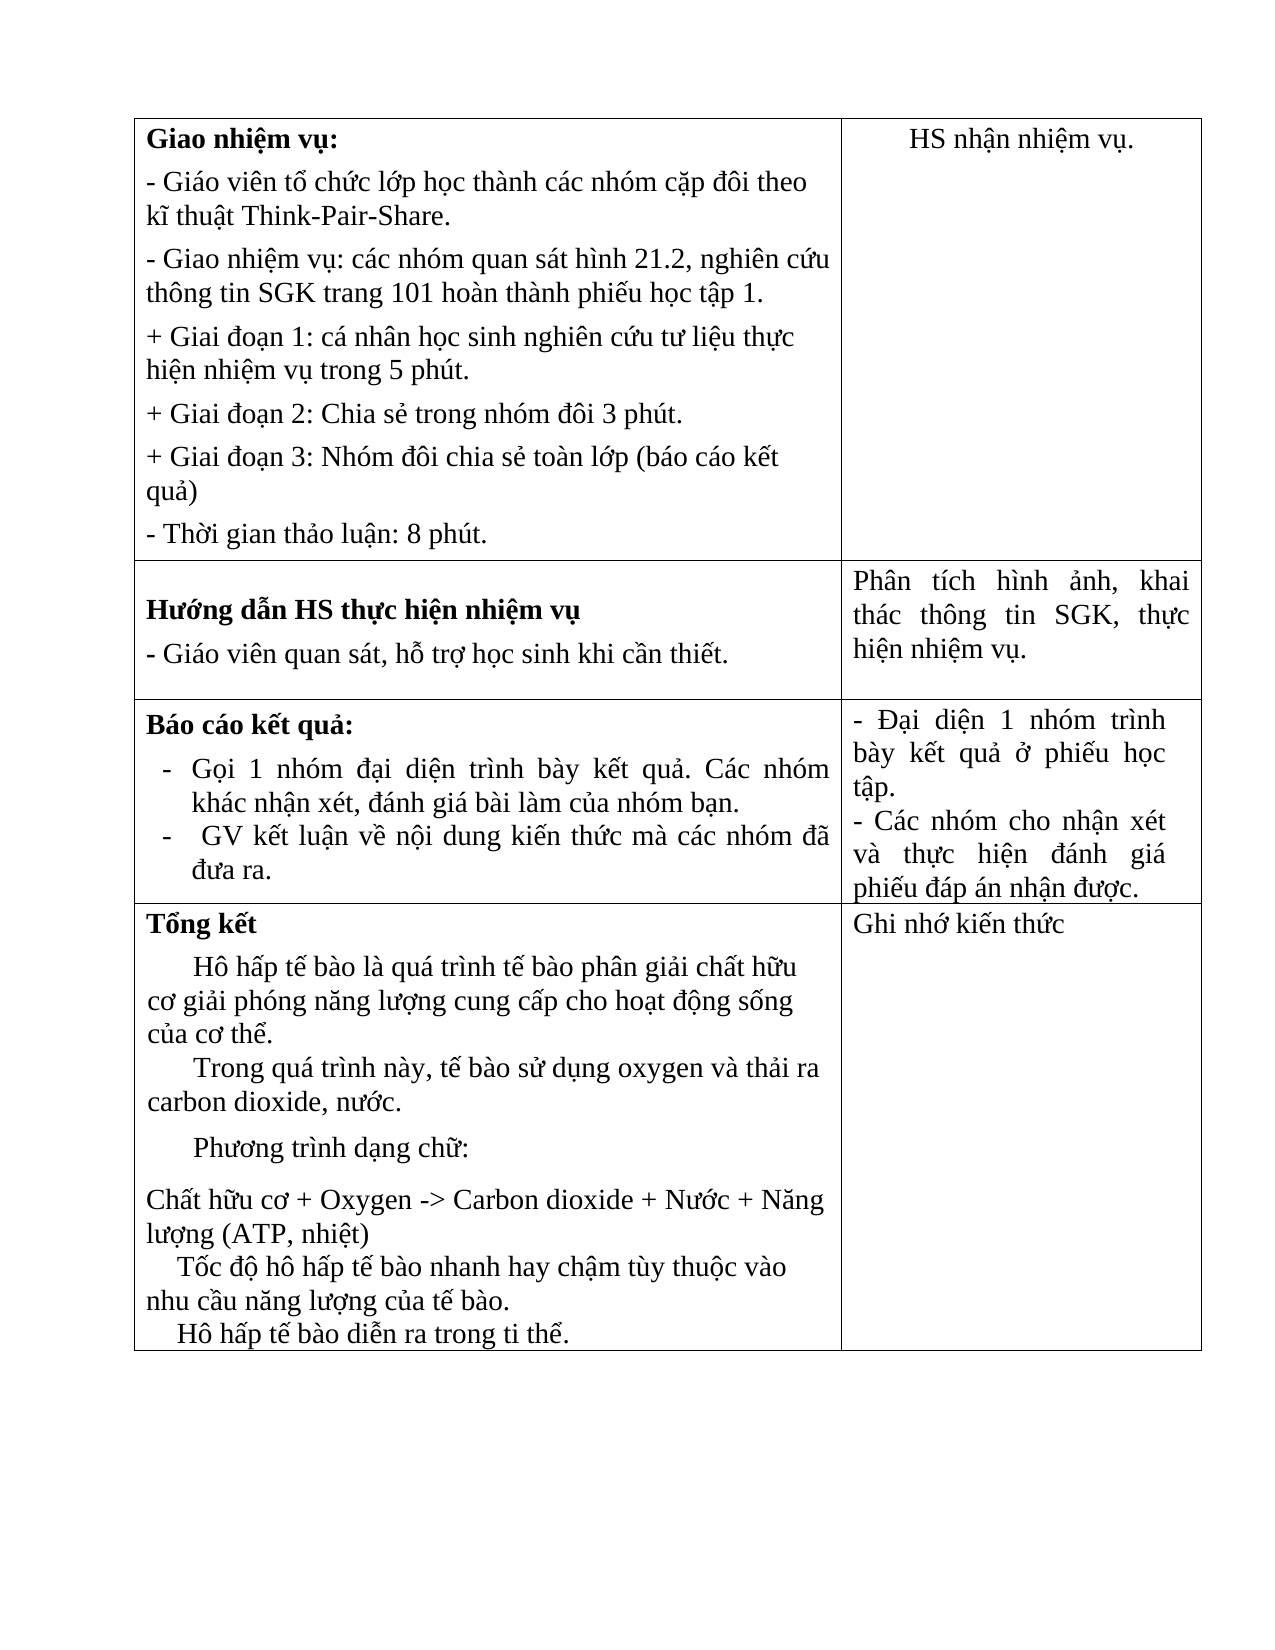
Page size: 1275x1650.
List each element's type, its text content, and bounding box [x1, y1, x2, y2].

table_cell Ghi nhớ kiến thức [842, 904, 1201, 1350]
table_cell Hướng dẫn HS thực hiện nhiệm vụ - Giáo viên quan sát, hỗ trợ học sinh khi cần thiết. [135, 561, 841, 699]
table_cell - Đại diện 1 nhóm trình bày kết quả ở phiếu học tập. - Các nhóm cho nhận xét và thực hiện đánh giá phiếu đáp án nhận được. [842, 700, 1201, 903]
table_cell Phân tích hình ảnh, khai thác thông tin SGK, thực hiện nhiệm vụ. [842, 561, 1201, 699]
table_cell HS nhận nhiệm vụ. [842, 119, 1201, 560]
table_cell Tổng kết Hô hấp tế bào là quá trình tế bào phân giải chất hữu cơ giải phóng năng lượng cung cấp cho hoạt động sống của cơ thể. Trong quá trình này, tế bào sử dụng oxygen và thải ra carbon dioxide, nước. Phương trình dạng chữ: Chất hữu cơ + Oxygen -> Carbon dioxide + Nước + Năng lượng (ATP, nhiệt) Tốc độ hô hấp tế bào nhanh hay chậm tùy thuộc vào nhu cầu năng lượng của tế bào. Hô hấp tế bào diễn ra trong ti thể. [135, 904, 841, 1350]
table_cell Giao nhiệm vụ: - Giáo viên tổ chức lớp học thành các nhóm cặp đôi theo kĩ thuật Think-Pair-Share. - Giao nhiệm vụ: các nhóm quan sát hình 21.2, nghiên cứu thông tin SGK trang 101 hoàn thành phiếu học tập 1. + Giai đoạn 1: cá nhân học sinh nghiên cứu tư liệu thực hiện nhiệm vụ trong 5 phút. + Giai đoạn 2: Chia sẻ trong nhóm đôi 3 phút. + Giai đoạn 3: Nhóm đôi chia sẻ toàn lớp (báo cáo kết quả) - Thời gian thảo luận: 8 phút. [135, 119, 841, 560]
table_cell Báo cáo kết quả: Gọi 1 nhóm đại diện trình bày kết quả. Các nhóm khác nhận xét, đánh giá bài làm của nhóm bạn. GV kết luận về nội dung kiến thức mà các nhóm đã đưa ra. [135, 700, 841, 903]
